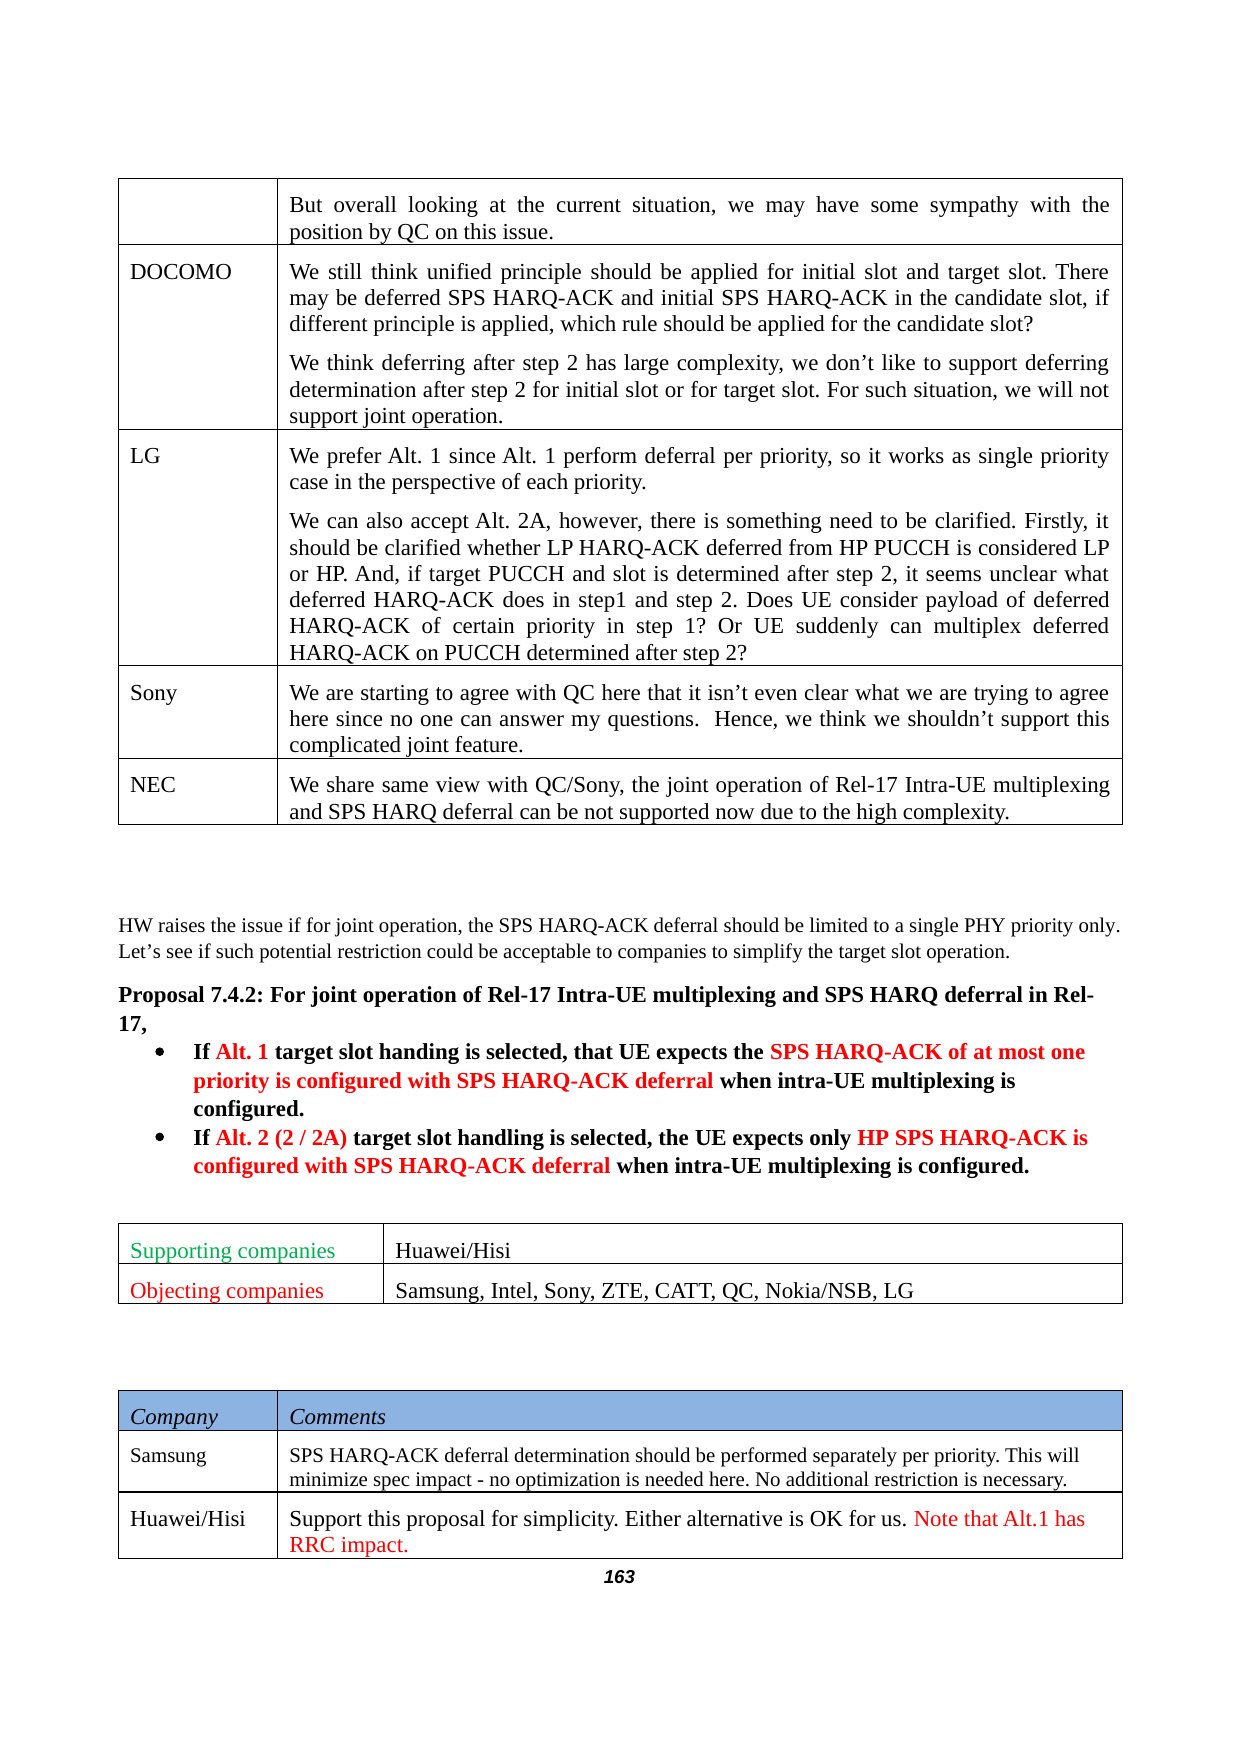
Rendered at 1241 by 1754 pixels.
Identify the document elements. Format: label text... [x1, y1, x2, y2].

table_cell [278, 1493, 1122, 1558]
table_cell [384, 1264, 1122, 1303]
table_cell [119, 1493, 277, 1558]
text Proposal 7.4.2: For joint operation of Rel-17 Intra-UE multiplexing and SPS HARQ deferral in Rel-17, [118, 981, 1122, 1036]
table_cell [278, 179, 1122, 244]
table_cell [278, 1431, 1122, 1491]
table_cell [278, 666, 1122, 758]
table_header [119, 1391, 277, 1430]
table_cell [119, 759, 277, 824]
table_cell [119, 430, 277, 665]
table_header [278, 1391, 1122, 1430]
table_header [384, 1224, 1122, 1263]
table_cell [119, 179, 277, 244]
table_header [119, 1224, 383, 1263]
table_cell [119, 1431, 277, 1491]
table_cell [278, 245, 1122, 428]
list If Alt. 1 target slot handing is selected, that UE expects the SPS HARQ-ACK of at most one priority is configured with SPS HARQ-ACK deferral when intra-UE multiplexing is configured. [156, 1038, 1122, 1122]
list If Alt. 2 (2 / 2A) target slot handling is selected, the UE expects only HP SPS HARQ-ACK is configured with SPS HARQ-ACK deferral when intra-UE multiplexing is configured. [156, 1124, 1122, 1178]
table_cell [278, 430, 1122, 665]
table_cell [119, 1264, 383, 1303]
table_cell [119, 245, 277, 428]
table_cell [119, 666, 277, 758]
text HW raises the issue if for joint operation, the SPS HARQ-ACK deferral should be limited to a single PHY priority only. Let’s see if such potential restriction could be acceptable to companies to simplify the target slot operation. [118, 913, 1122, 963]
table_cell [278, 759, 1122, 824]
